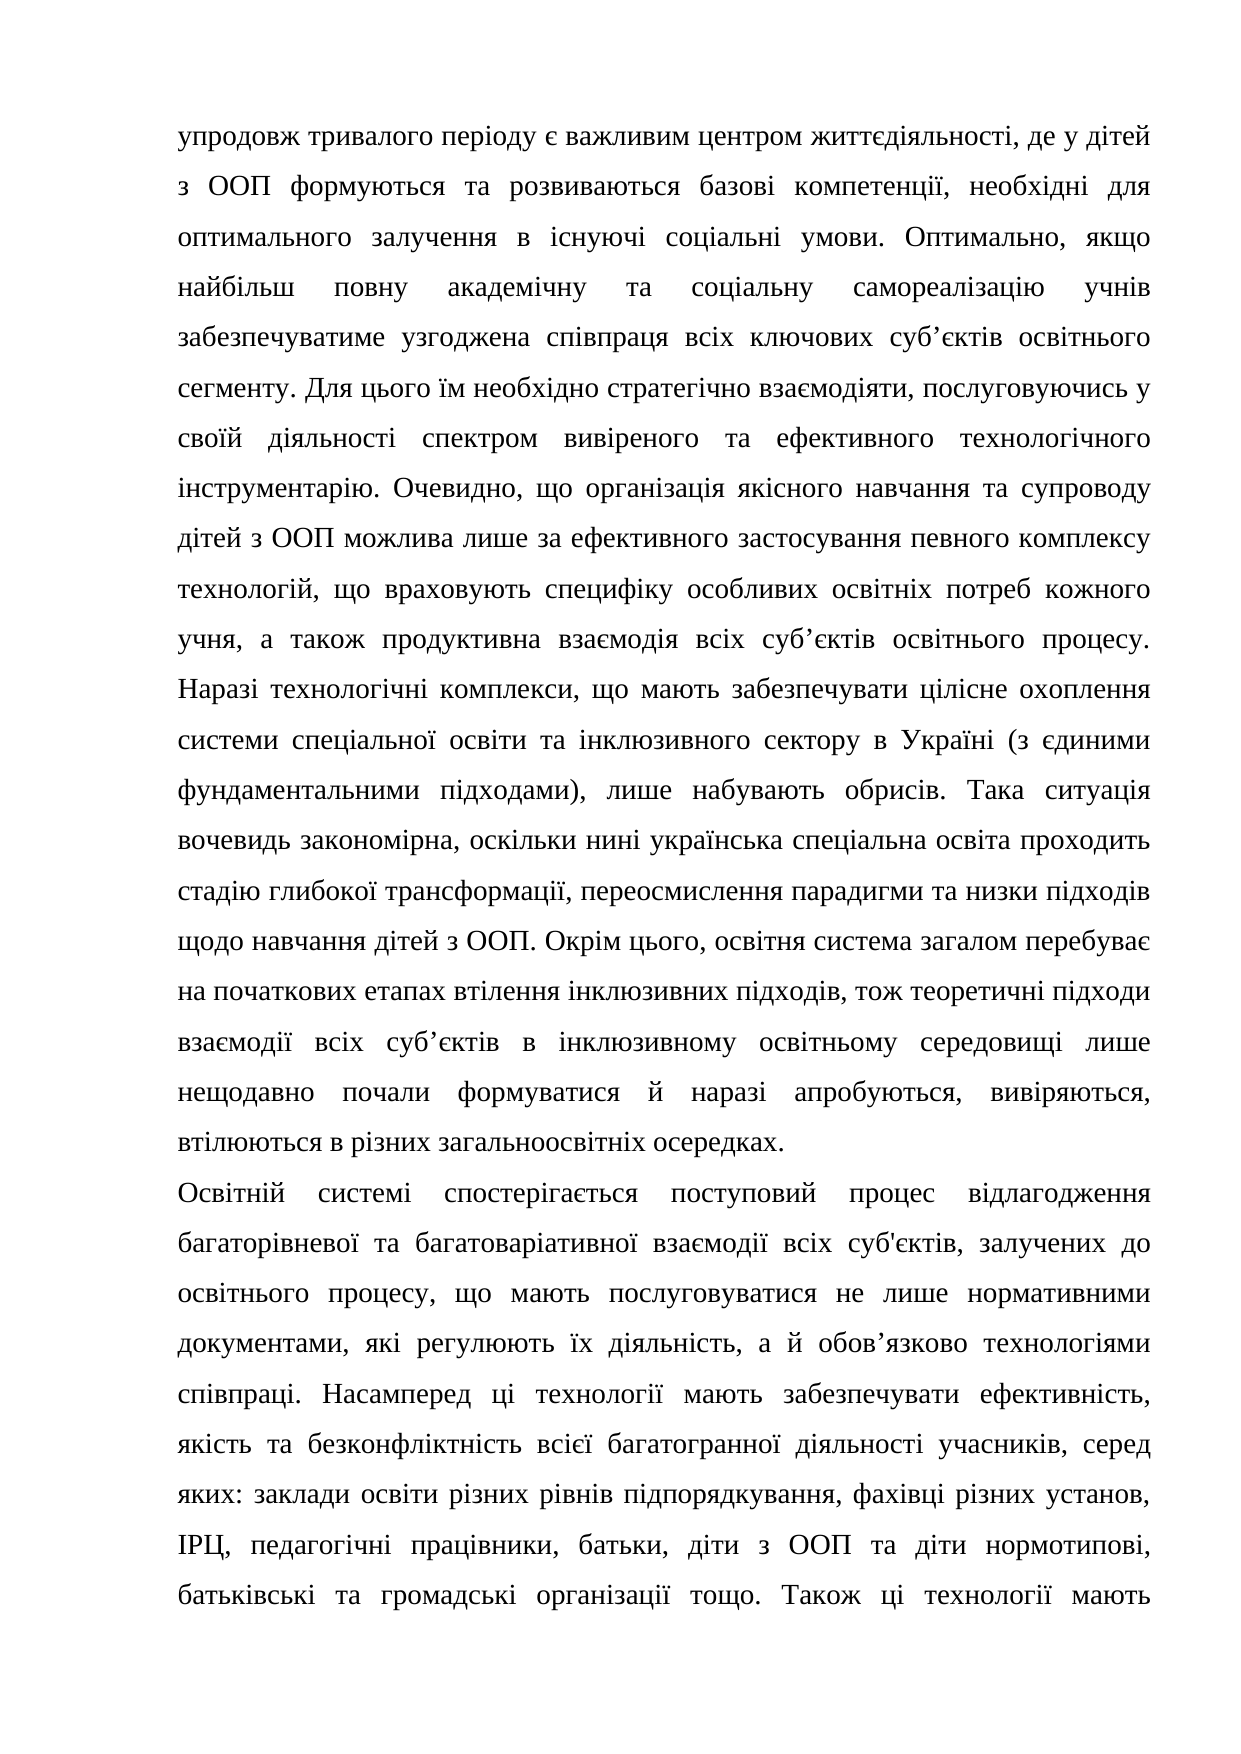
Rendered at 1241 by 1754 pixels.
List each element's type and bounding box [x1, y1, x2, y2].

text [177, 118, 1152, 1158]
text [177, 1175, 1152, 1611]
